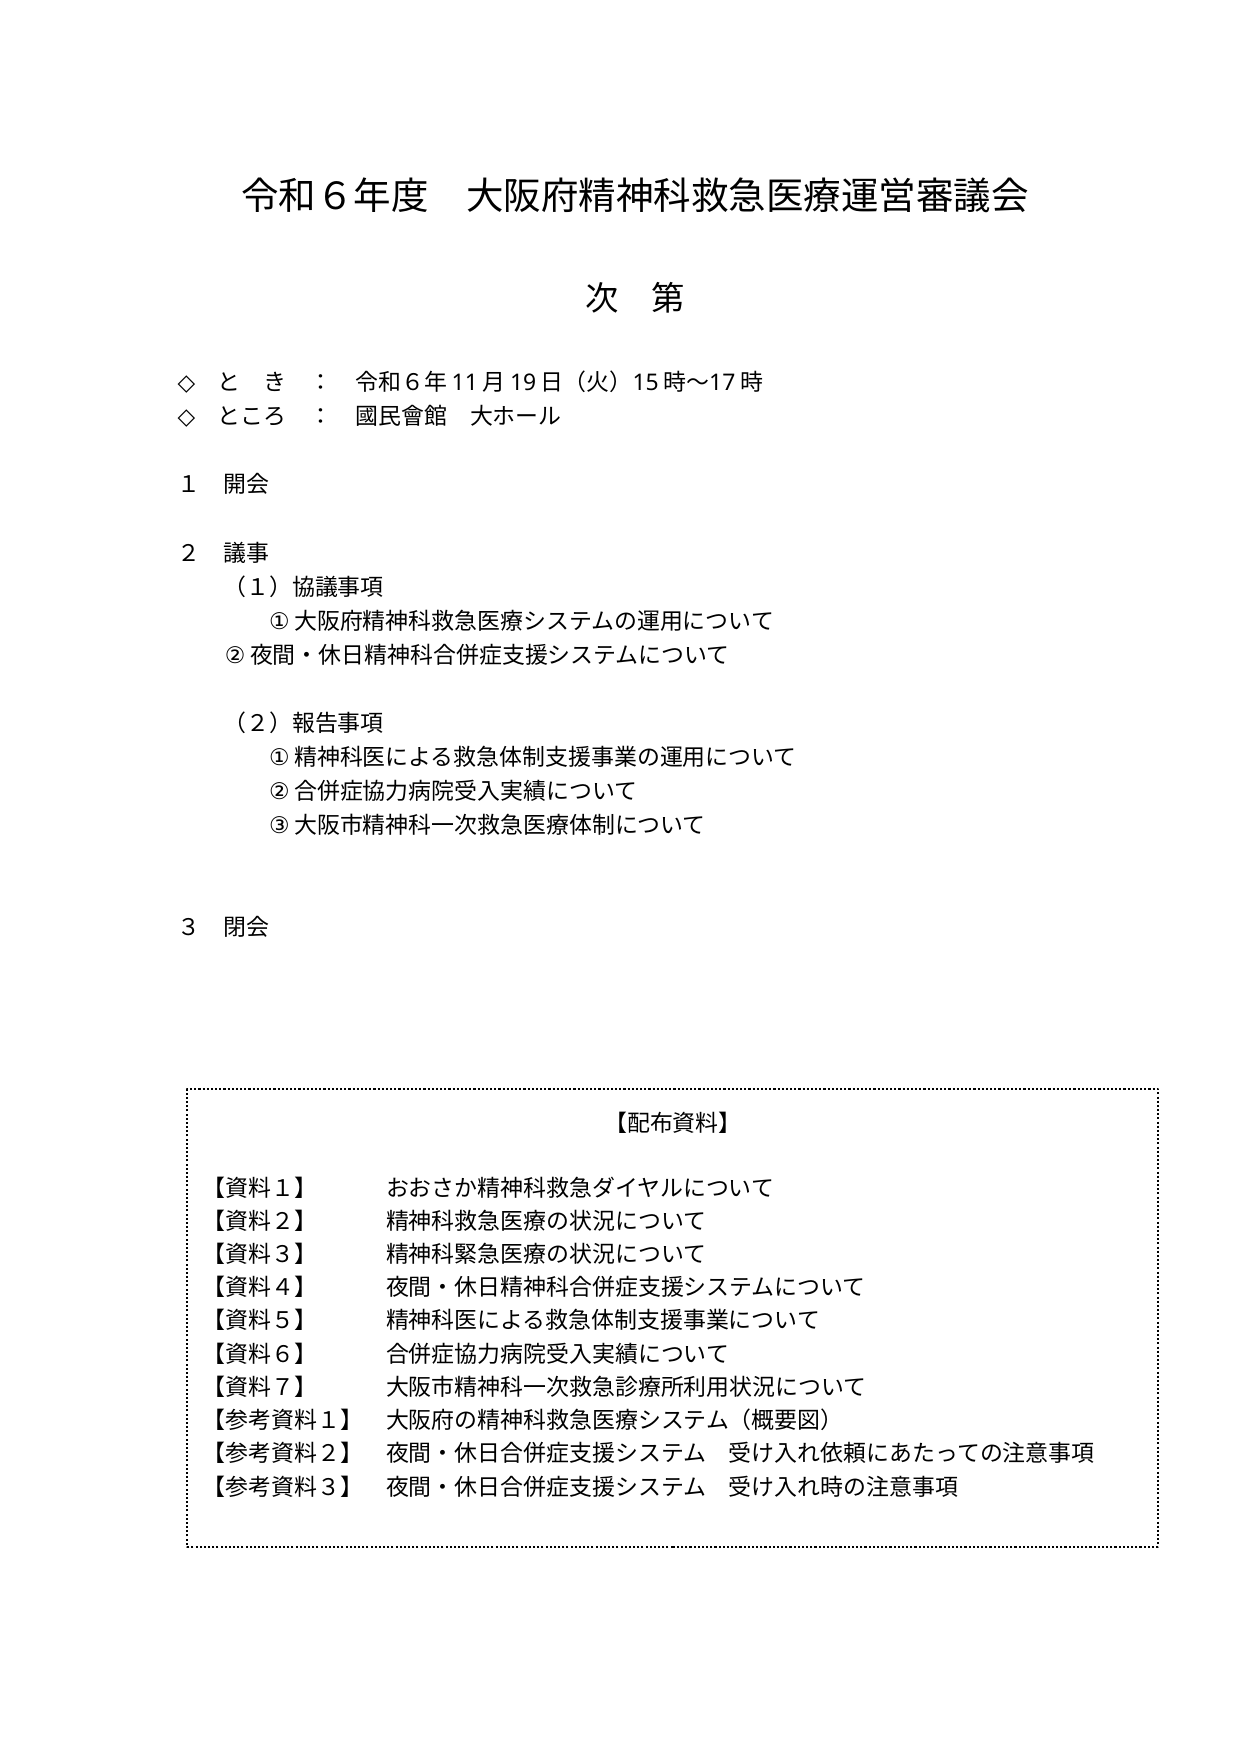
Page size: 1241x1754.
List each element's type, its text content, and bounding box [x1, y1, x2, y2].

text ２ 議事 [177, 534, 1092, 568]
text （１）協議事項 [177, 568, 1092, 602]
text ◇ ところ ： 國民會館 大ホール [177, 398, 1092, 432]
text ①大阪府精神科救急医療システムの運用について [177, 602, 1092, 636]
text （２）報告事項 [177, 704, 1092, 738]
text ３ 閉会 [177, 909, 1092, 943]
text 令和６年度 大阪府精神科救急医療運営審議会 [177, 159, 1092, 227]
text 次 第 [177, 262, 1092, 330]
text ◇ と き ： 令和６年11月19日（火）15時～17時 [177, 364, 1092, 398]
text ①精神科医による救急体制支援事業の運用について [177, 738, 1092, 772]
text ②夜間・休日精神科合併症支援システムについて [177, 636, 1092, 670]
text ③大阪市精神科一次救急医療体制について [177, 807, 1092, 841]
text ②合併症協力病院受入実績について [177, 772, 1092, 807]
text １ 開会 [177, 466, 1092, 500]
